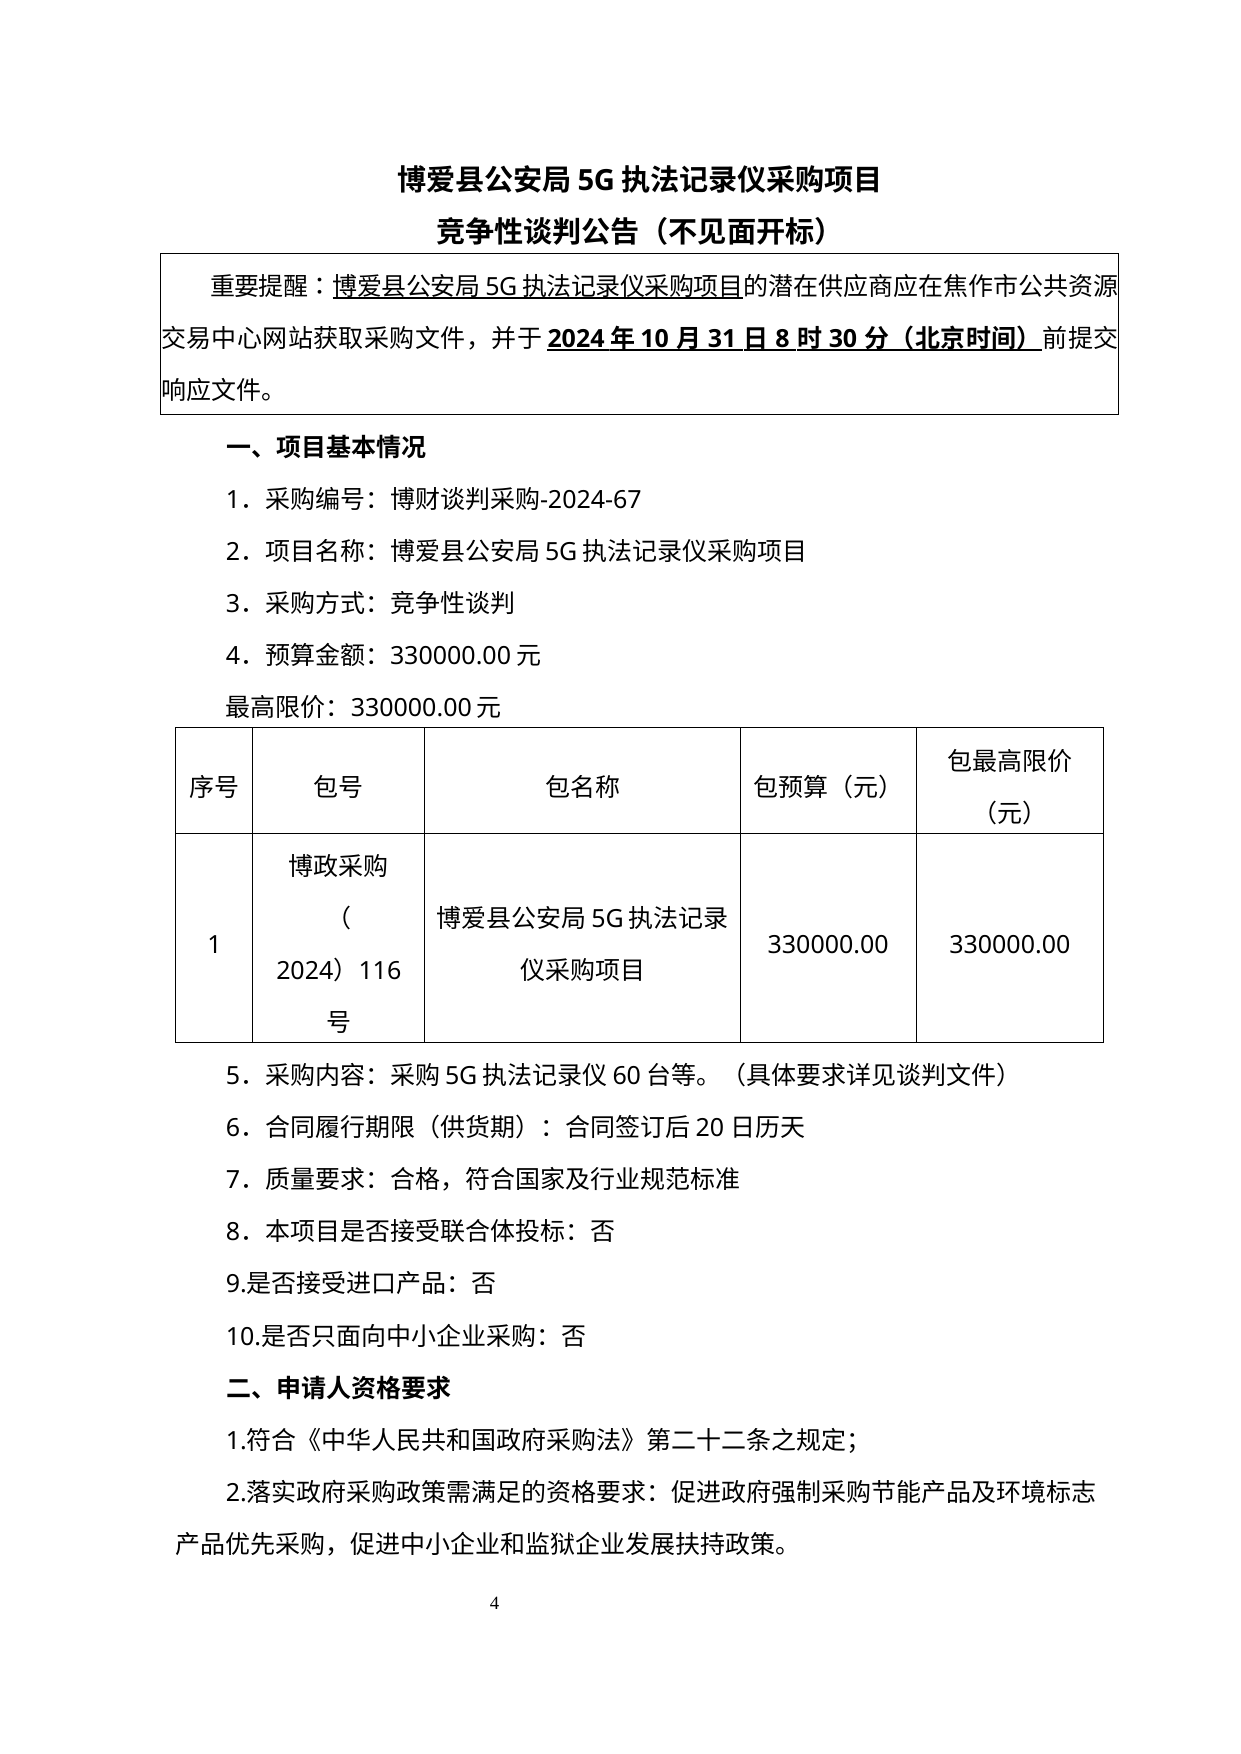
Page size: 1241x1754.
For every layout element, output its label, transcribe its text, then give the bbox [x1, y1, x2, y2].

text 5．采购内容：采购5G执法记录仪60台等。（具体要求详见谈判文件） [176, 1043, 1104, 1095]
table_cell 博政采购（2024）116号 [253, 834, 424, 1042]
table_header 重要提醒：博爱县公安局5G执法记录仪采购项目的潜在供应商应在焦作市公共资源交易中心网站获取采购文件，并于2024年10 月 31 日 8 时 30 分（北京时间）前提交响应文件。 [161, 254, 1118, 414]
table_cell 330000.00 [917, 834, 1103, 1042]
table_header 包号 [253, 728, 424, 832]
table_cell 1 [176, 834, 252, 1042]
text 2.落实政府采购政策需满足的资格要求：促进政府强制采购节能产品及环境标志产品优先采购，促进中小企业和监狱企业发展扶持政策。 [176, 1459, 1104, 1564]
text 博爱县公安局5G执法记录仪采购项目 [176, 149, 1104, 201]
text 竞争性谈判公告（不见面开标） [176, 201, 1104, 253]
table_header 包最高限价（元） [917, 728, 1103, 832]
text 4．预算金额：330000.00元 [176, 623, 1104, 675]
table_header 包名称 [425, 728, 740, 832]
text 1.符合《中华人民共和国政府采购法》第二十二条之规定； [176, 1407, 1104, 1459]
table_header 序号 [176, 728, 252, 832]
table_cell 330000.00 [741, 834, 916, 1042]
text 3．采购方式：竞争性谈判 [176, 571, 1104, 623]
text 6．合同履行期限（供货期）：合同签订后 20 日历天 [176, 1095, 1104, 1147]
text 最高限价：330000.00元 [176, 675, 1104, 727]
table_cell 博爱县公安局5G执法记录仪采购项目 [425, 834, 740, 1042]
text 一、项目基本情况 [176, 415, 1104, 467]
text 二、申请人资格要求 [176, 1355, 1104, 1407]
text 1．采购编号：博财谈判采购-2024-67 [176, 467, 1104, 519]
text 2．项目名称：博爱县公安局5G执法记录仪采购项目 [176, 519, 1104, 571]
table_header 包预算（元） [741, 728, 916, 832]
text 10.是否只面向中小企业采购：否 [176, 1303, 1104, 1355]
text 7．质量要求：合格，符合国家及行业规范标准 [176, 1147, 1104, 1199]
text 9.是否接受进口产品：否 [176, 1251, 1104, 1303]
text 8．本项目是否接受联合体投标：否 [176, 1199, 1104, 1251]
